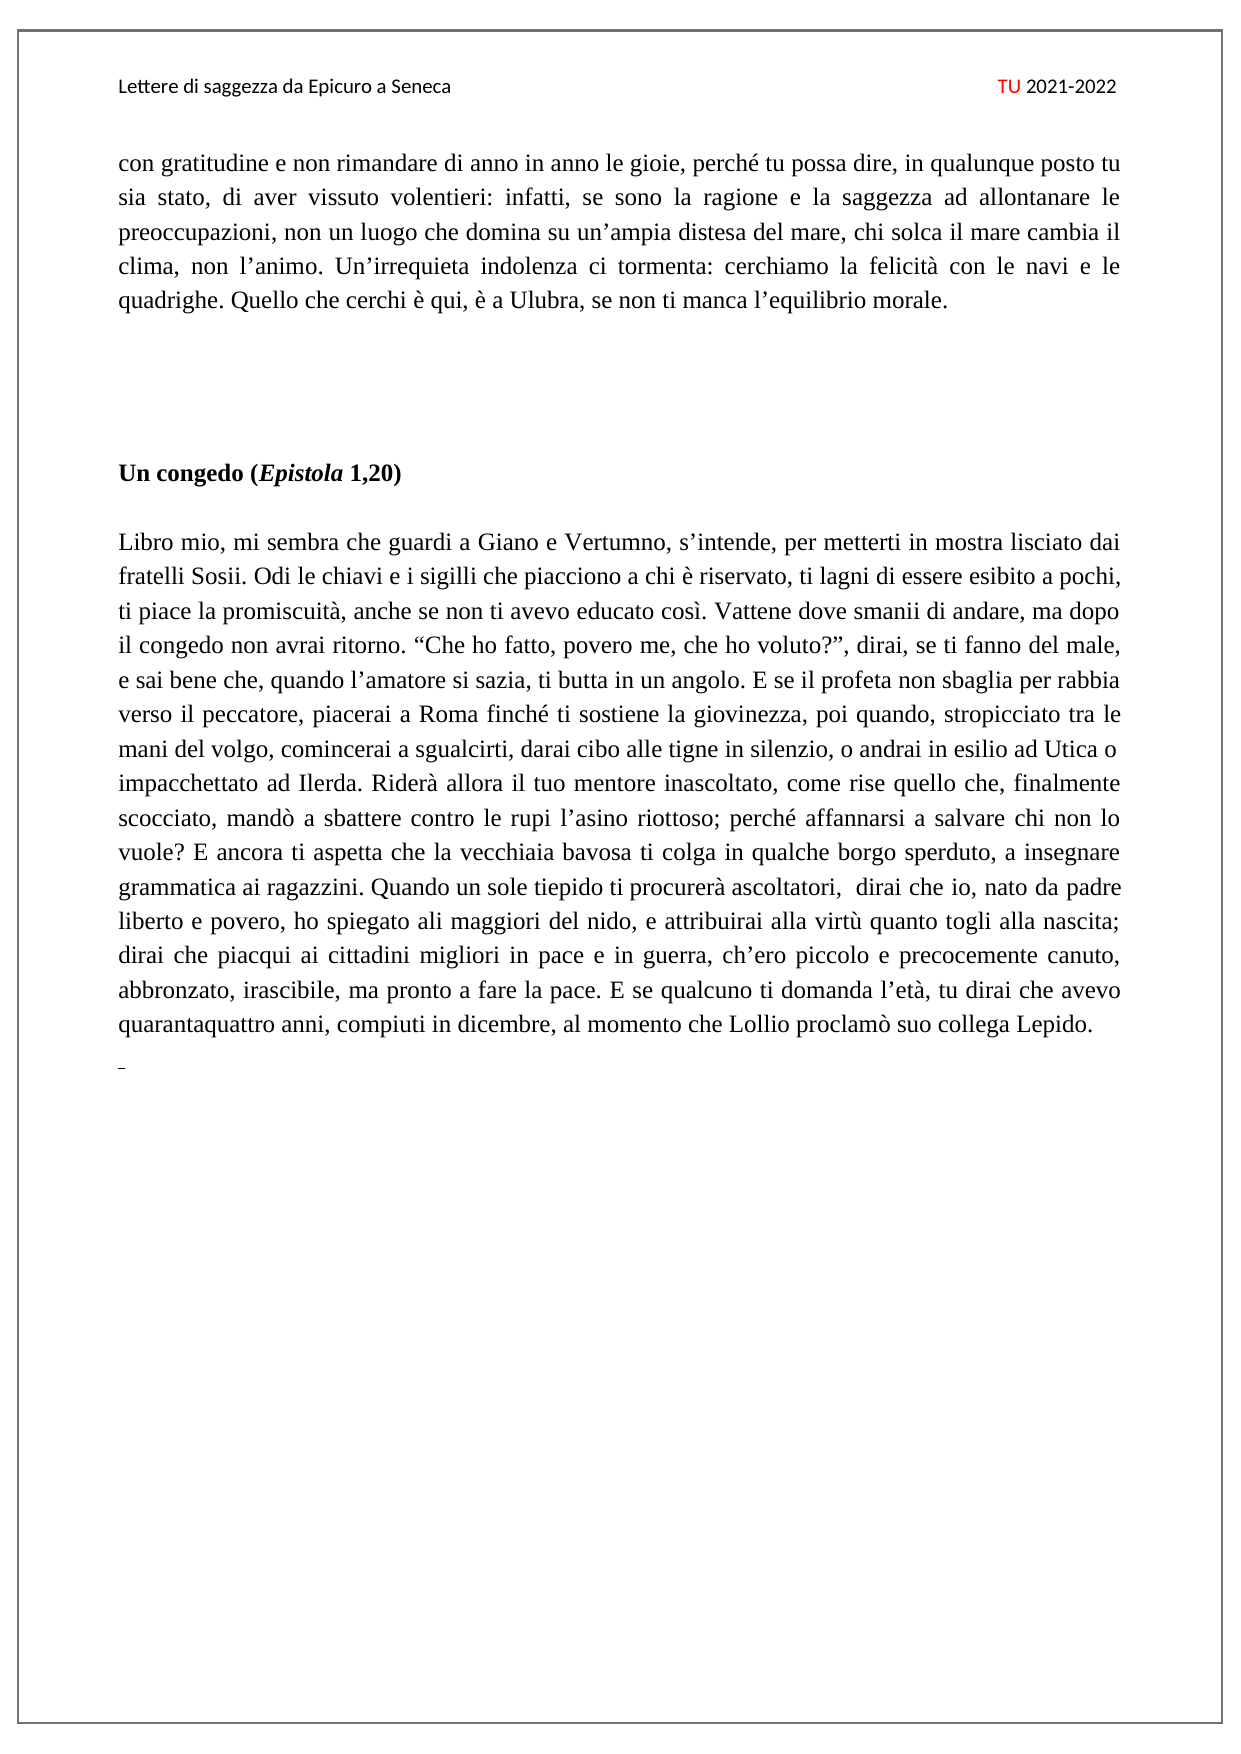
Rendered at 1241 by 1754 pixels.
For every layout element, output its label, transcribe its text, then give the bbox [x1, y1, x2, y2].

text Un congedo (Epistola 1,20) [118, 458, 1122, 487]
text impacchettato ad Ilerda. Riderà allora il tuo mentore inascoltato, come rise quello che, finalmente scocciato, mandò a sbattere contro le rupi l’asino riottoso; perché affannarsi a salvare chi non lo vuole? E ancora ti aspetta che la vecchiaia bavosa ti colga in qualche borgo sperduto, a insegnare grammatica ai ragazzini. Quando un sole tiepido ti procurerà ascoltatori, dirai che io, nato da padre liberto e povero, ho spiegato ali maggiori del nido, e attribuirai alla virtù quanto togli alla nascita; dirai che piacqui ai cittadini migliori in pace e in guerra, ch’ero piccolo e precocemente canuto, abbronzato, irascibile, ma pronto a fare la pace. E se qualcuno ti domanda l’età, tu dirai che avevo quarantaquattro anni, compiuti in dicembre, al momento che Lollio proclamò suo collega Lepido. [118, 768, 1122, 1038]
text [118, 148, 1122, 314]
text Libro mio, mi sembra che guardi a Giano e Vertumno, s’intende, per metterti in mostra lisciato dai fratelli Sosii. Odi le chiavi e i sigilli che piacciono a chi è riservato, ti lagni di essere esibito a pochi, ti piace la promiscuità, anche se non ti avevo educato così. Vattene dove smanii di andare, ma dopo il congedo non avrai ritorno. “Che ho fatto, povero me, che ho voluto?”, dirai, se ti fanno del male, e sai bene che, quando l’amatore si sazia, ti butta in un angolo. E se il profeta non sbaglia per rabbia verso il peccatore, piacerai a Roma finché ti sostiene la giovinezza, poi quando, stropicciato tra le mani del volgo, comincerai a sgualcirti, darai cibo alle tigne in silenzio, o andrai in esilio ad Utica o [118, 527, 1122, 762]
